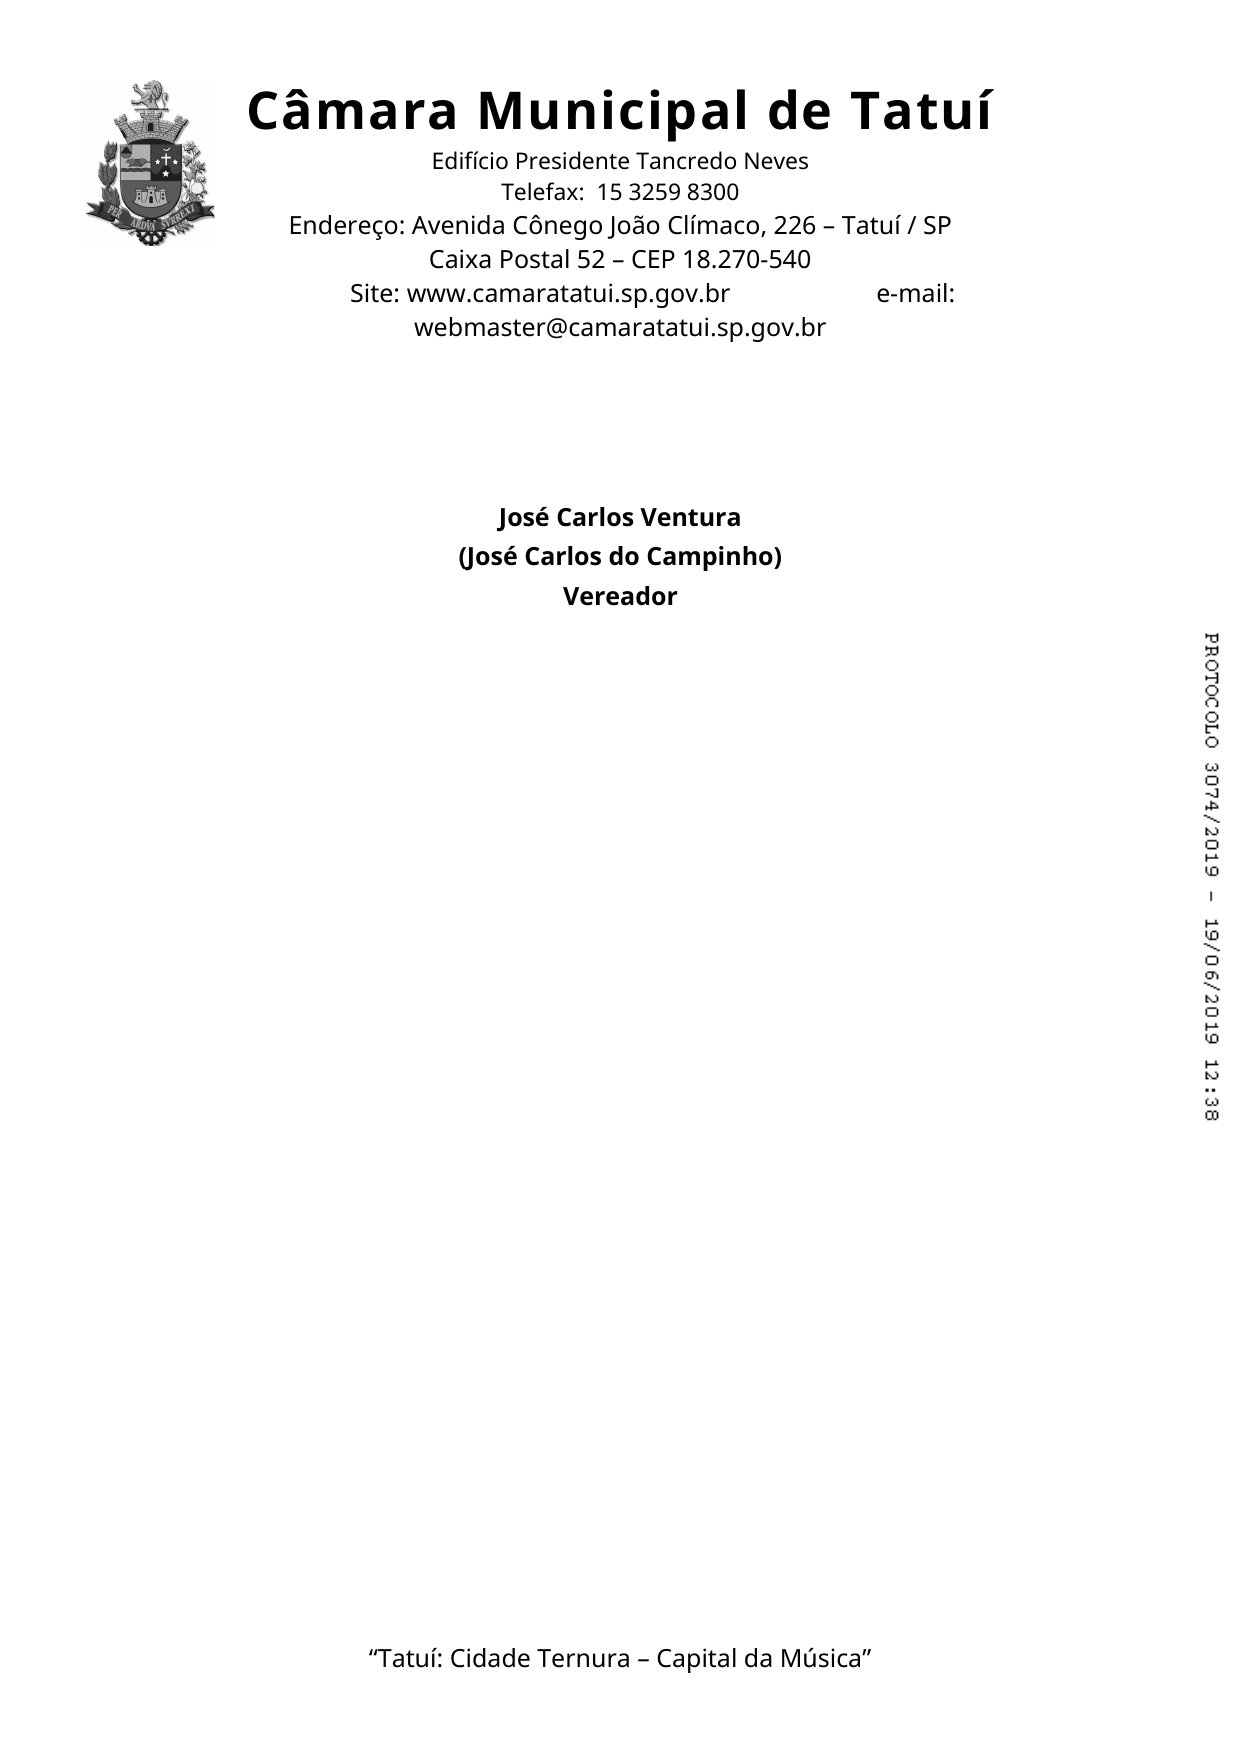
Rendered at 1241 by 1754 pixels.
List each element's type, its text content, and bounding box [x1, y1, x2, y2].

picture [1177, 629, 1241, 1125]
text Vereador [89, 578, 1152, 612]
text (José Carlos do Campinho) [89, 539, 1152, 573]
text José Carlos Ventura [89, 500, 1152, 534]
